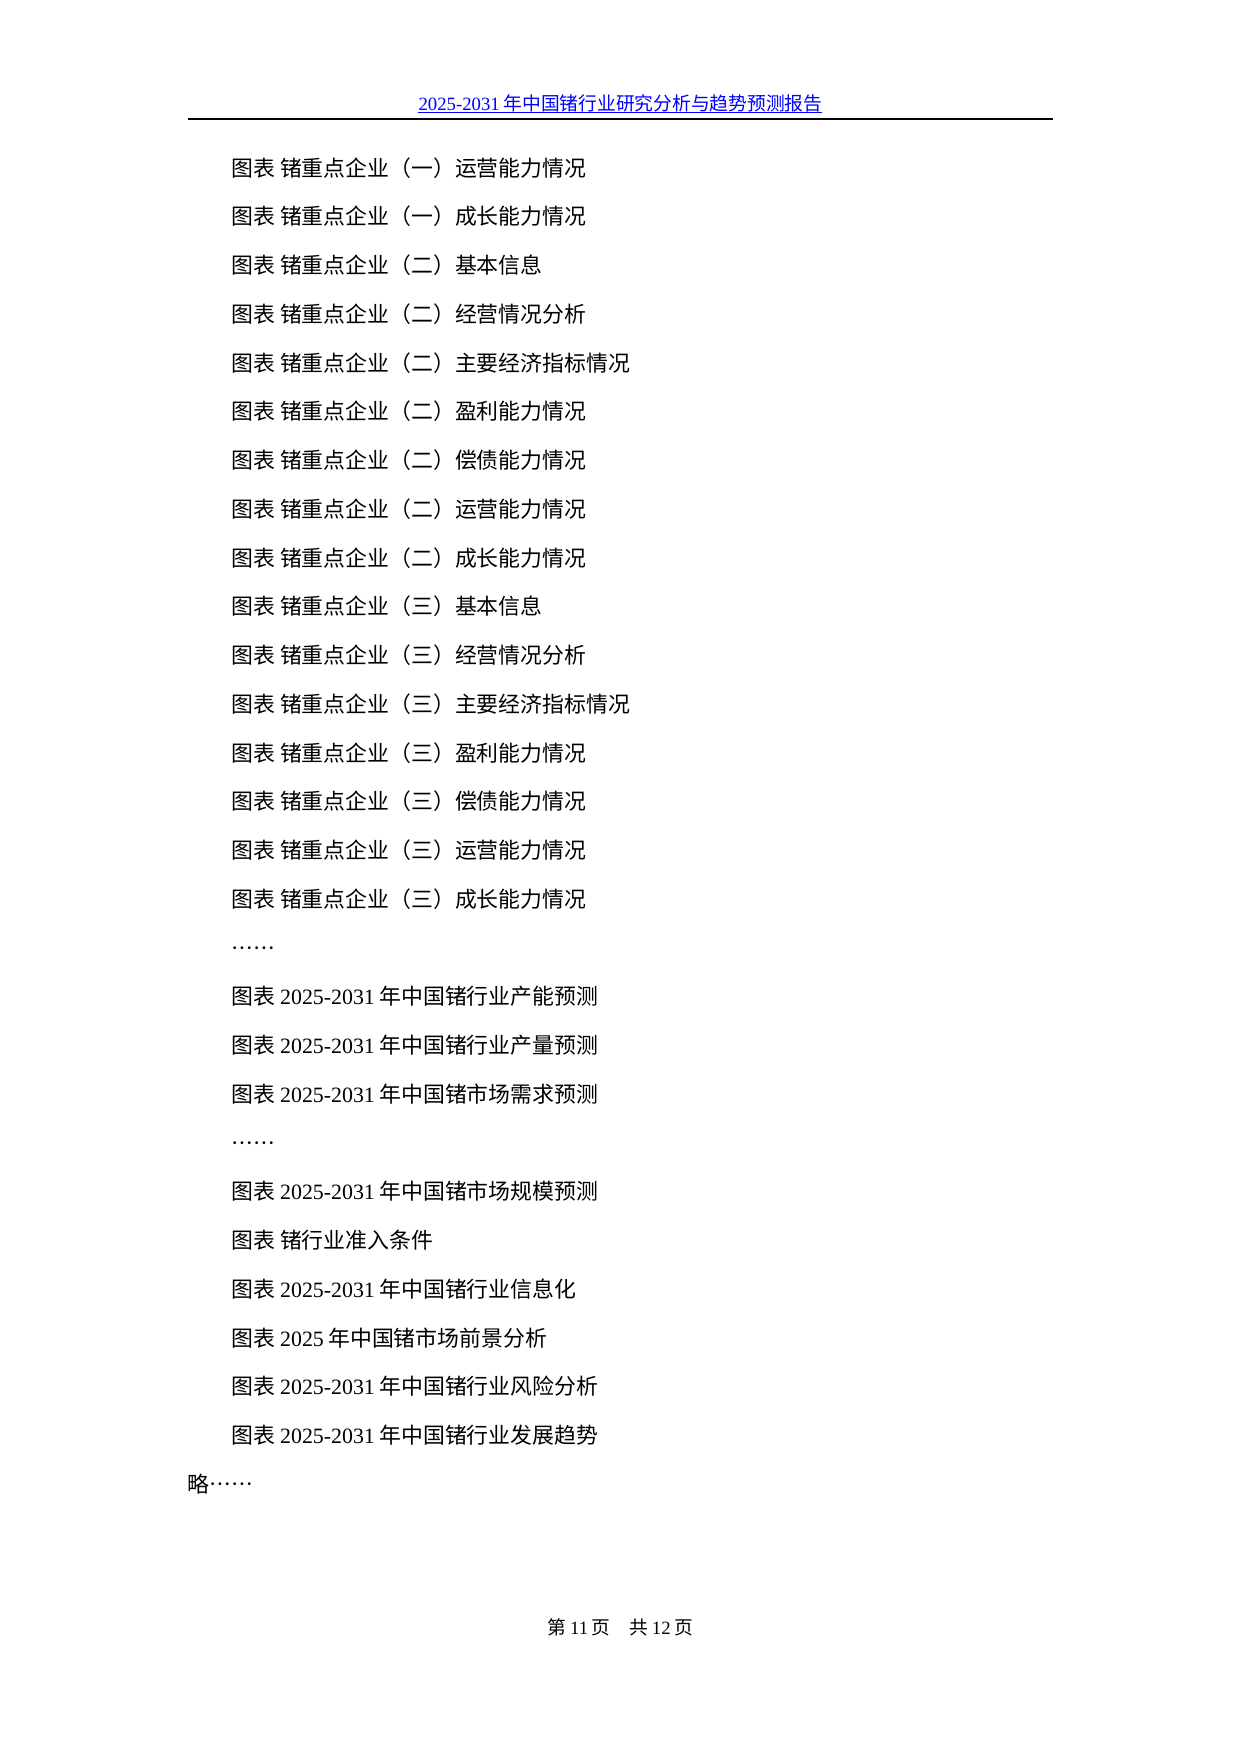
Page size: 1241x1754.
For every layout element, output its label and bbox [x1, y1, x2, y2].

text [187, 150, 1053, 1499]
